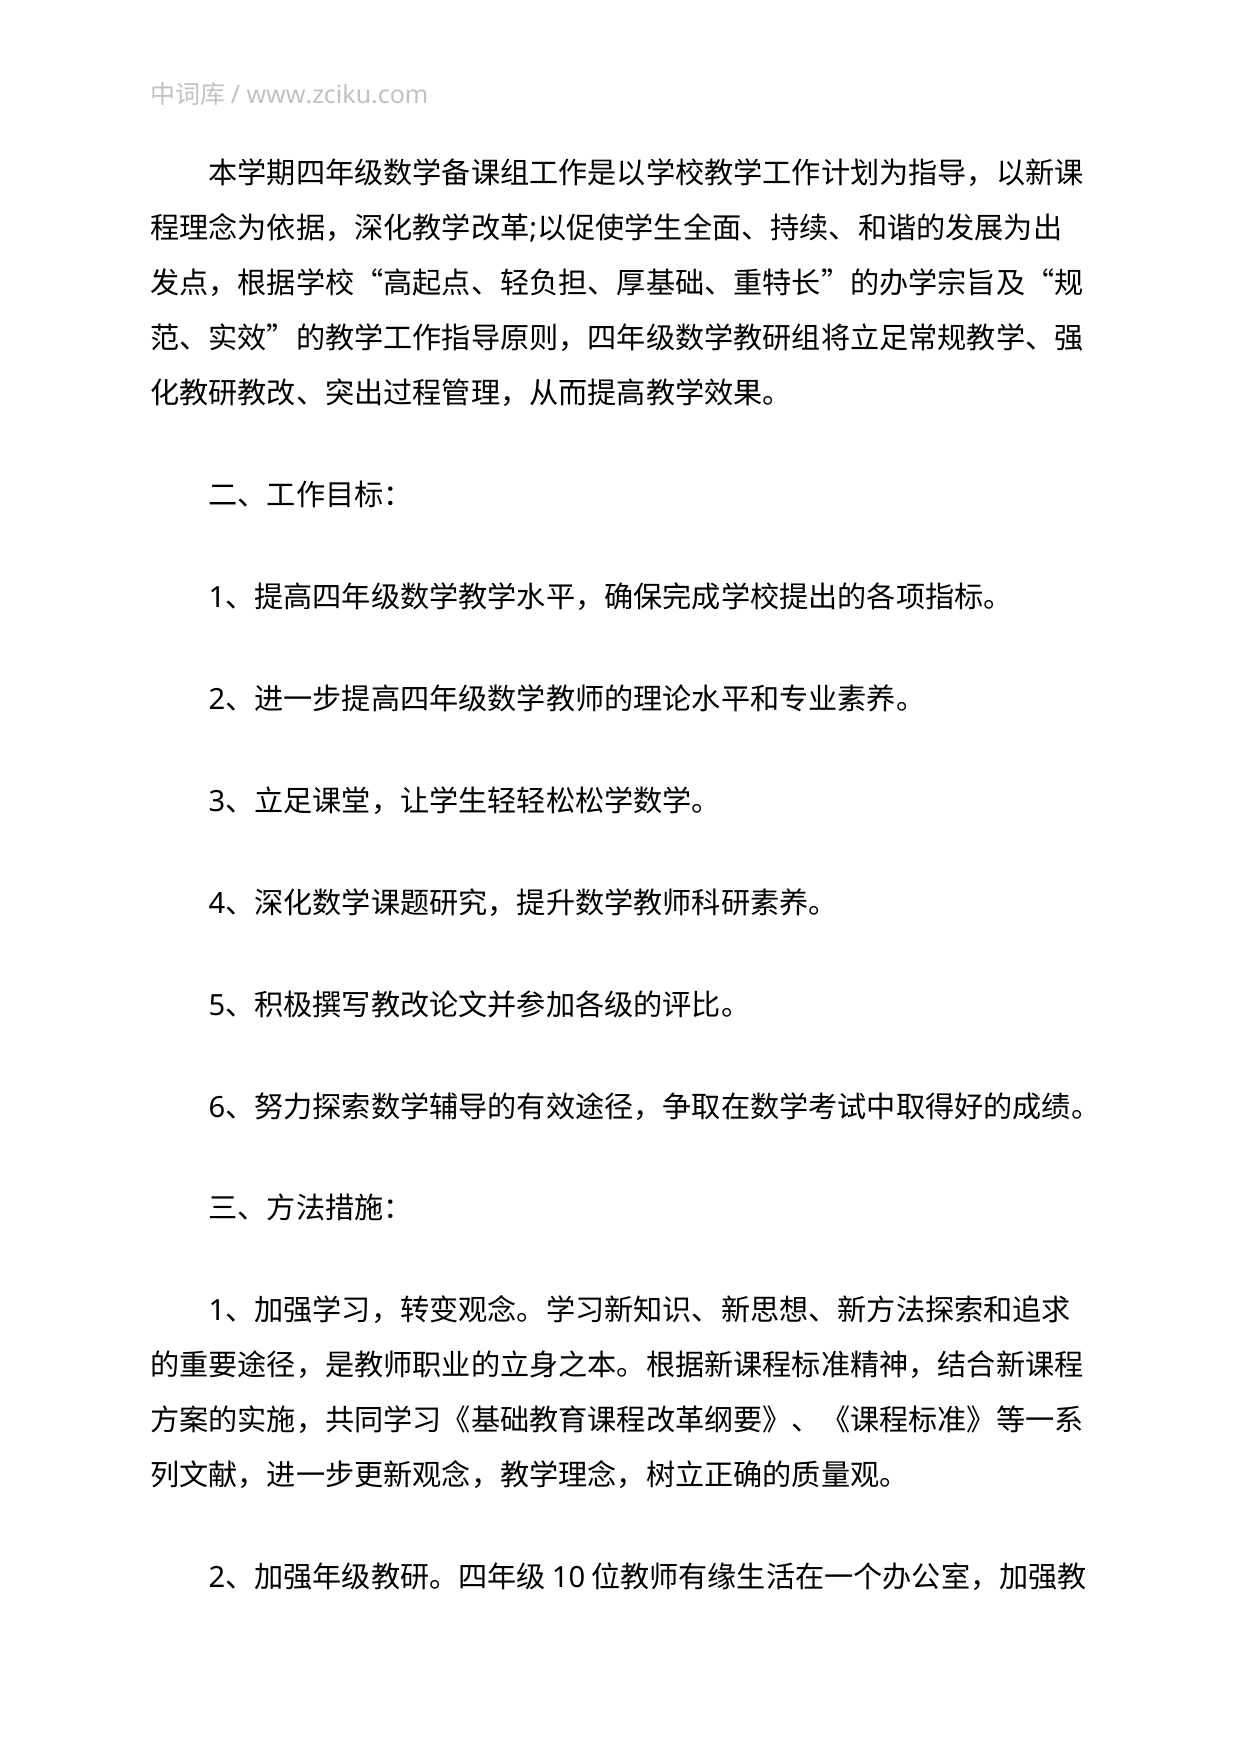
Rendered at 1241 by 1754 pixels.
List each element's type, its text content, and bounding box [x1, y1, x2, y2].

text 1、加强学习，转变观念。学习新知识、新思想、新方法探索和追求的重要途径，是教师职业的立身之本。根据新课程标准精神，结合新课程方案的实施，共同学习《基础教育课程改革纲要》、《课程标准》等一系列文献，进一步更新观念，教学理念，树立正确的质量观。 [150, 1287, 1090, 1494]
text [150, 1553, 1090, 1596]
text 4、深化数学课题研究，提升数学教师科研素养。 [150, 879, 1090, 922]
text 1、提高四年级数学教学水平，确保完成学校提出的各项指标。 [150, 573, 1090, 616]
text 3、立足课堂，让学生轻轻松松学数学。 [150, 777, 1090, 819]
text 二、工作目标： [150, 471, 1090, 514]
text 三、方法措施： [150, 1185, 1090, 1227]
text 6、努力探索数学辅导的有效途径，争取在数学考试中取得好的成绩。 [150, 1083, 1090, 1126]
text 本学期四年级数学备课组工作是以学校教学工作计划为指导，以新课程理念为依据，深化教学改革;以促使学生全面、持续、和谐的发展为出发点，根据学校“高起点、轻负担、厚基础、重特长”的办学宗旨及“规范、实效”的教学工作指导原则，四年级数学教研组将立足常规教学、强化教研教改、突出过程管理，从而提高教学效果。 [150, 150, 1090, 412]
text 2、进一步提高四年级数学教师的理论水平和专业素养。 [150, 675, 1090, 718]
text 5、积极撰写教改论文并参加各级的评比。 [150, 981, 1090, 1023]
